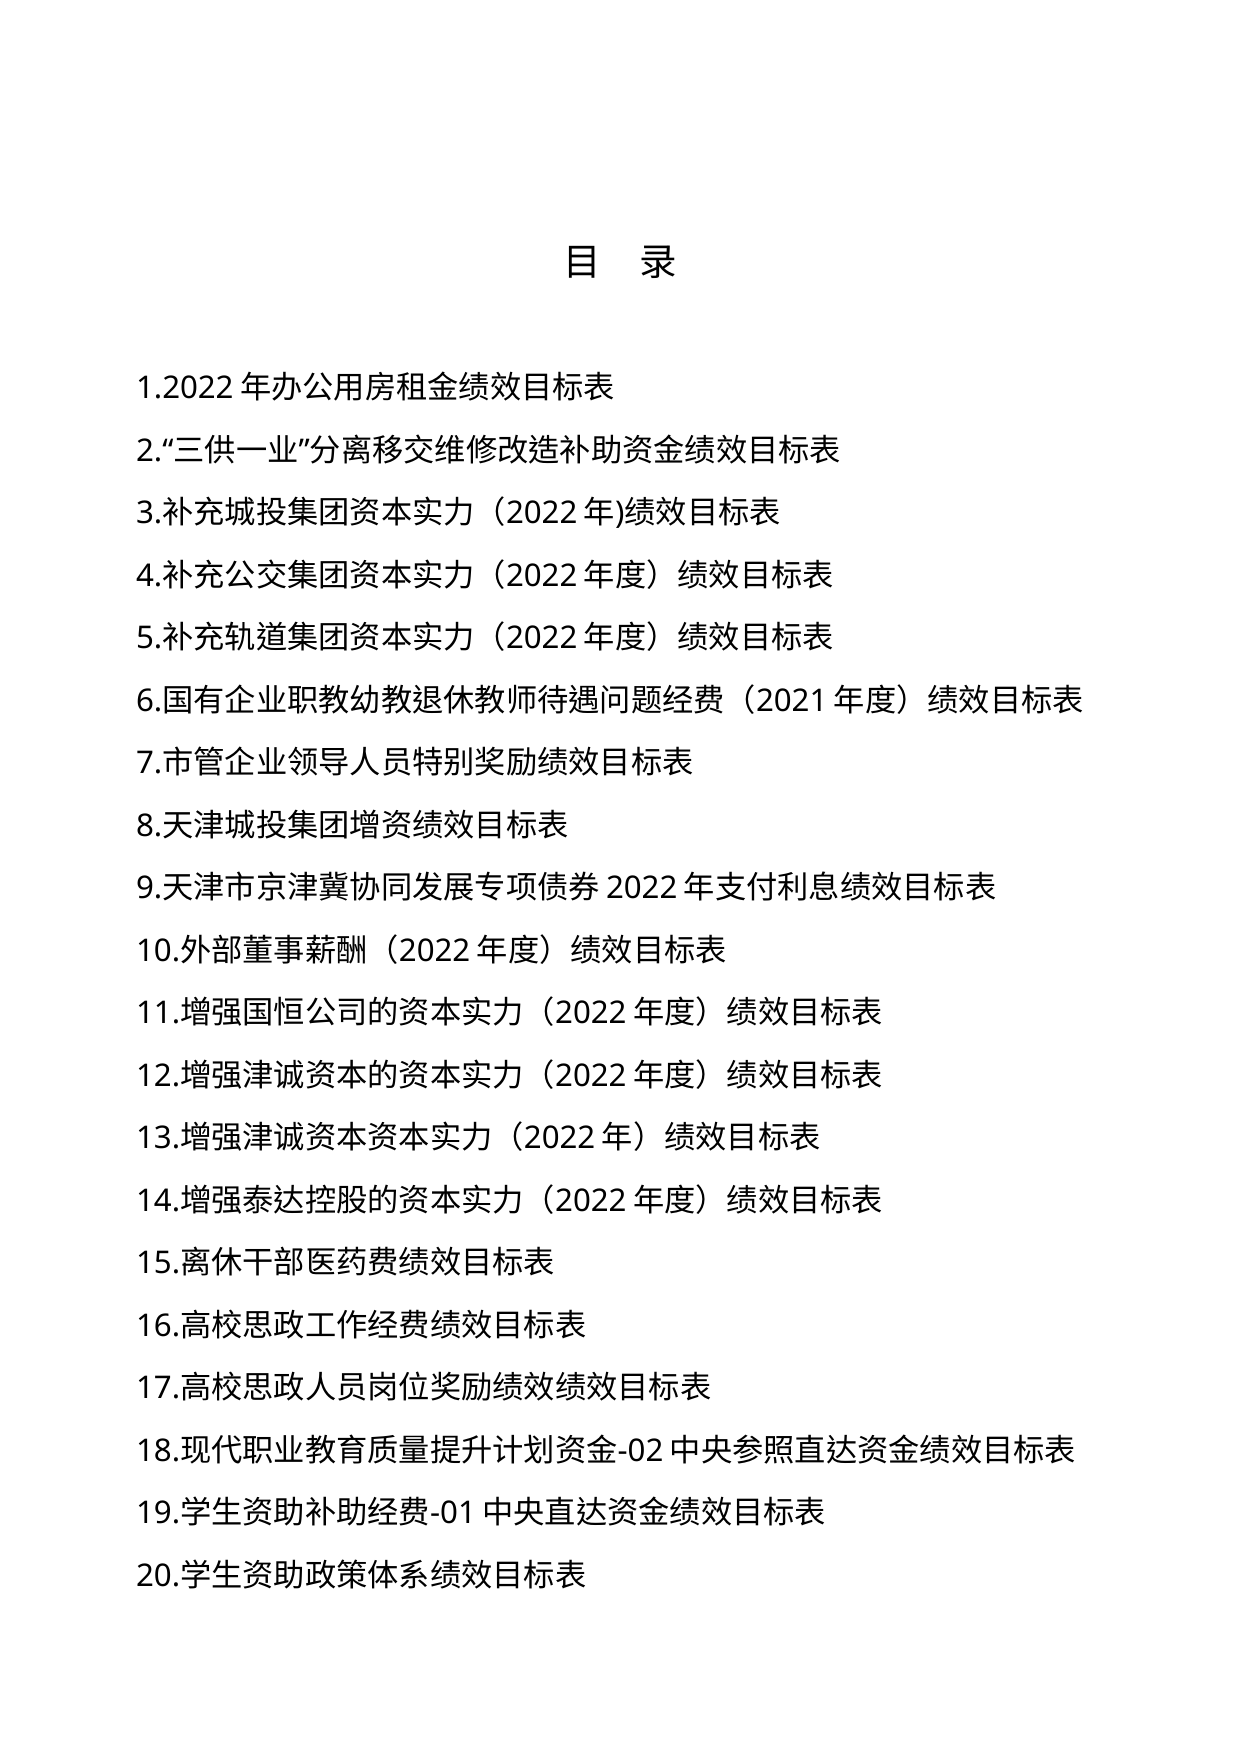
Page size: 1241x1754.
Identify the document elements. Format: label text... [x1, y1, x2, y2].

text 6.国有企业职教幼教退休教师待遇问题经费（2021年度）绩效目标表 [136, 661, 1104, 724]
text 15.离休干部医药费绩效目标表 [136, 1224, 1104, 1286]
text 目 录 [136, 235, 1104, 286]
text 20.学生资助政策体系绩效目标表 [136, 1536, 1104, 1599]
text 8.天津城投集团增资绩效目标表 [136, 786, 1104, 849]
text 4.补充公交集团资本实力（2022年度）绩效目标表 [136, 536, 1104, 599]
text 1.2022年办公用房租金绩效目标表 [136, 349, 1104, 411]
text 10.外部董事薪酬（2022年度）绩效目标表 [136, 911, 1104, 974]
text 5.补充轨道集团资本实力（2022年度）绩效目标表 [136, 599, 1104, 661]
text 12.增强津诚资本的资本实力（2022年度）绩效目标表 [136, 1036, 1104, 1099]
text 11.增强国恒公司的资本实力（2022年度）绩效目标表 [136, 974, 1104, 1036]
text 19.学生资助补助经费-01中央直达资金绩效目标表 [136, 1474, 1104, 1536]
text 16.高校思政工作经费绩效目标表 [136, 1286, 1104, 1349]
text 9.天津市京津冀协同发展专项债券2022年支付利息绩效目标表 [136, 849, 1104, 911]
text 3.补充城投集团资本实力（2022年)绩效目标表 [136, 474, 1104, 536]
text 17.高校思政人员岗位奖励绩效绩效目标表 [136, 1349, 1104, 1411]
text 13.增强津诚资本资本实力（2022年）绩效目标表 [136, 1099, 1104, 1161]
text 2.“三供一业”分离移交维修改造补助资金绩效目标表 [136, 411, 1104, 474]
text 7.市管企业领导人员特别奖励绩效目标表 [136, 724, 1104, 786]
text 18.现代职业教育质量提升计划资金-02中央参照直达资金绩效目标表 [136, 1411, 1104, 1474]
text 14.增强泰达控股的资本实力（2022年度）绩效目标表 [136, 1161, 1104, 1224]
